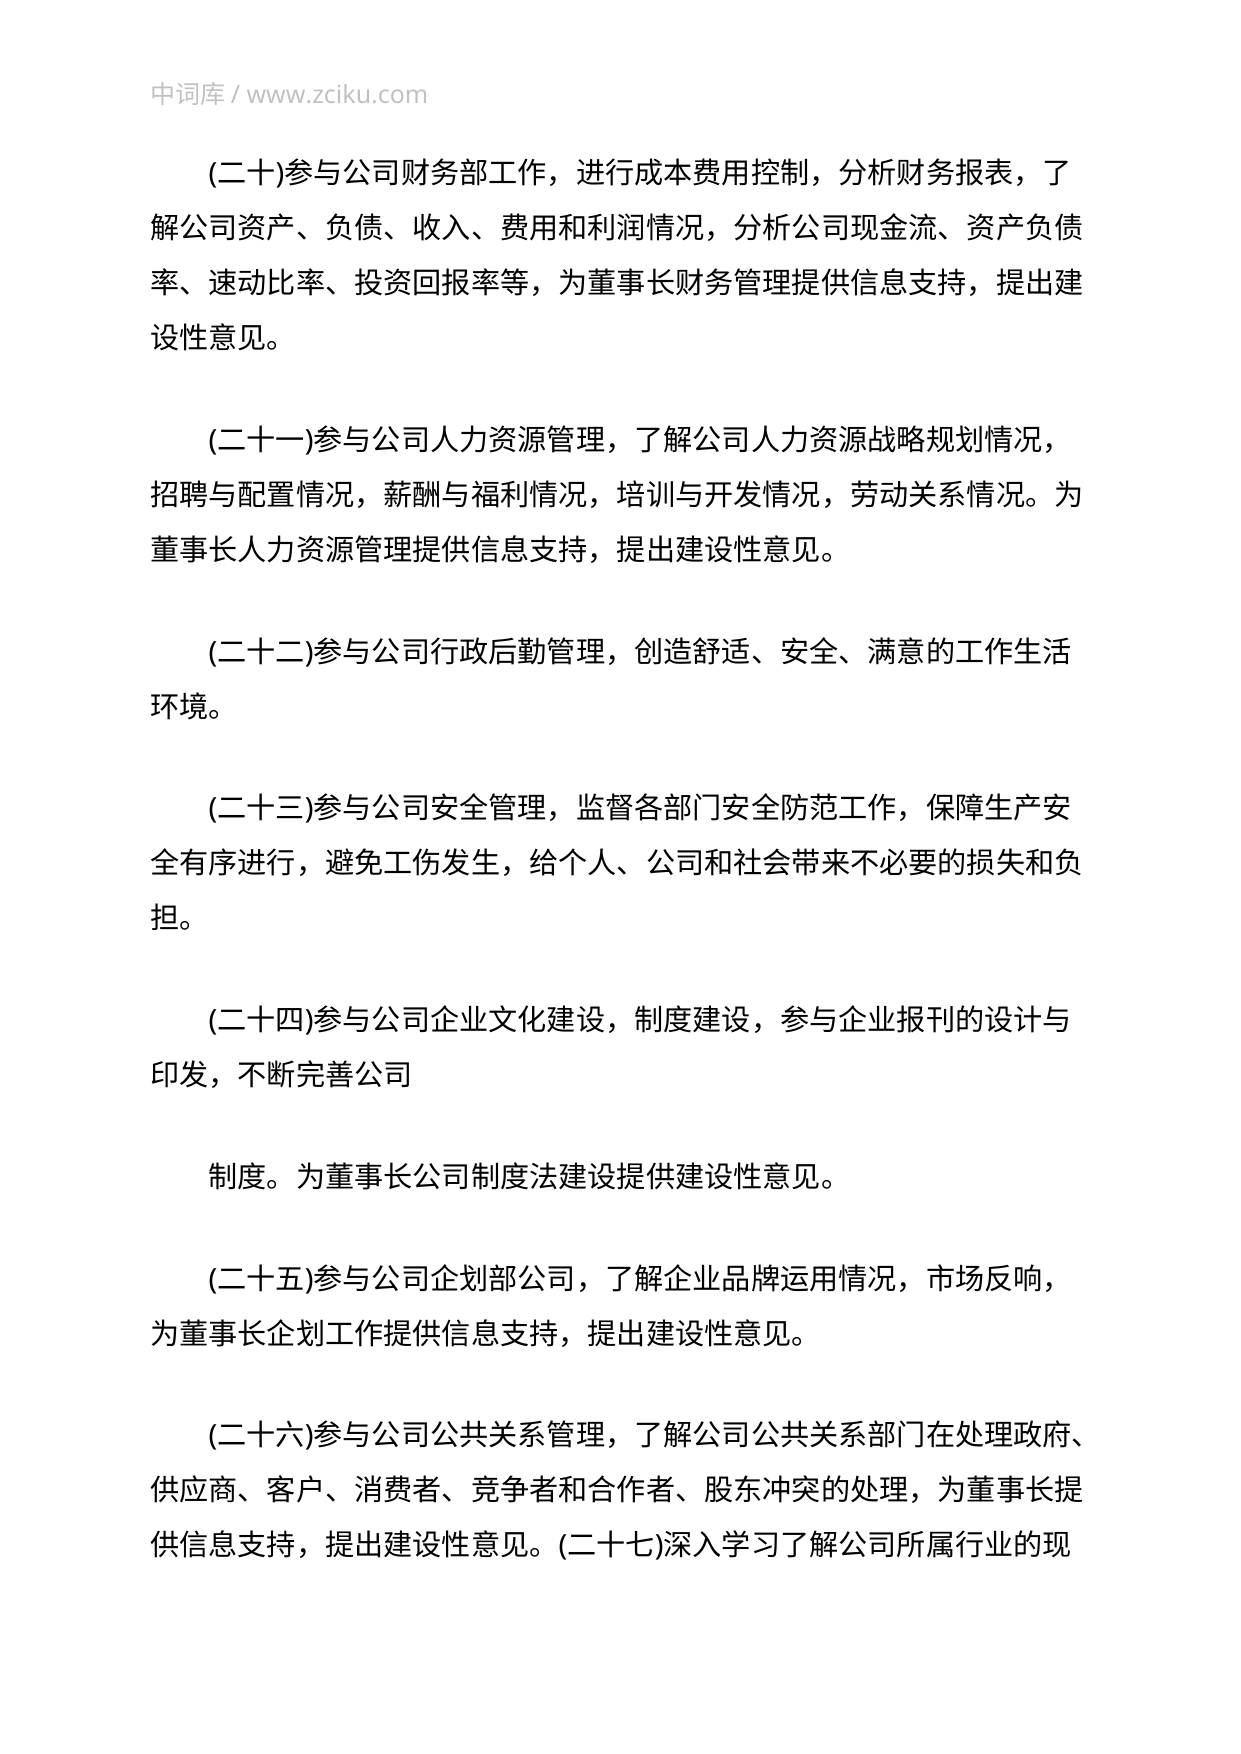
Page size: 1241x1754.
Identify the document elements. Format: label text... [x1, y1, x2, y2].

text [150, 1412, 1090, 1564]
text (二十)参与公司财务部工作，进行成本费用控制，分析财务报表，了解公司资产、负债、收入、费用和利润情况，分析公司现金流、资产负债率、速动比率、投资回报率等，为董事长财务管理提供信息支持，提出建设性意见。 [150, 150, 1090, 357]
text (二十三)参与公司安全管理，监督各部门安全防范工作，保障生产安全有序进行，避免工伤发生，给个人、公司和社会带来不必要的损失和负担。 [150, 785, 1090, 937]
text (二十四)参与公司企业文化建设，制度建设，参与企业报刊的设计与印发，不断完善公司 [150, 997, 1090, 1094]
text (二十一)参与公司人力资源管理，了解公司人力资源战略规划情况，招聘与配置情况，薪酬与福利情况，培训与开发情况，劳动关系情况。为董事长人力资源管理提供信息支持，提出建设性意见。 [150, 417, 1090, 569]
text (二十二)参与公司行政后勤管理，创造舒适、安全、满意的工作生活环境。 [150, 628, 1090, 726]
text (二十五)参与公司企划部公司，了解企业品牌运用情况，市场反响，为董事长企划工作提供信息支持，提出建设性意见。 [150, 1255, 1090, 1352]
text 制度。为董事长公司制度法建设提供建设性意见。 [150, 1153, 1090, 1196]
